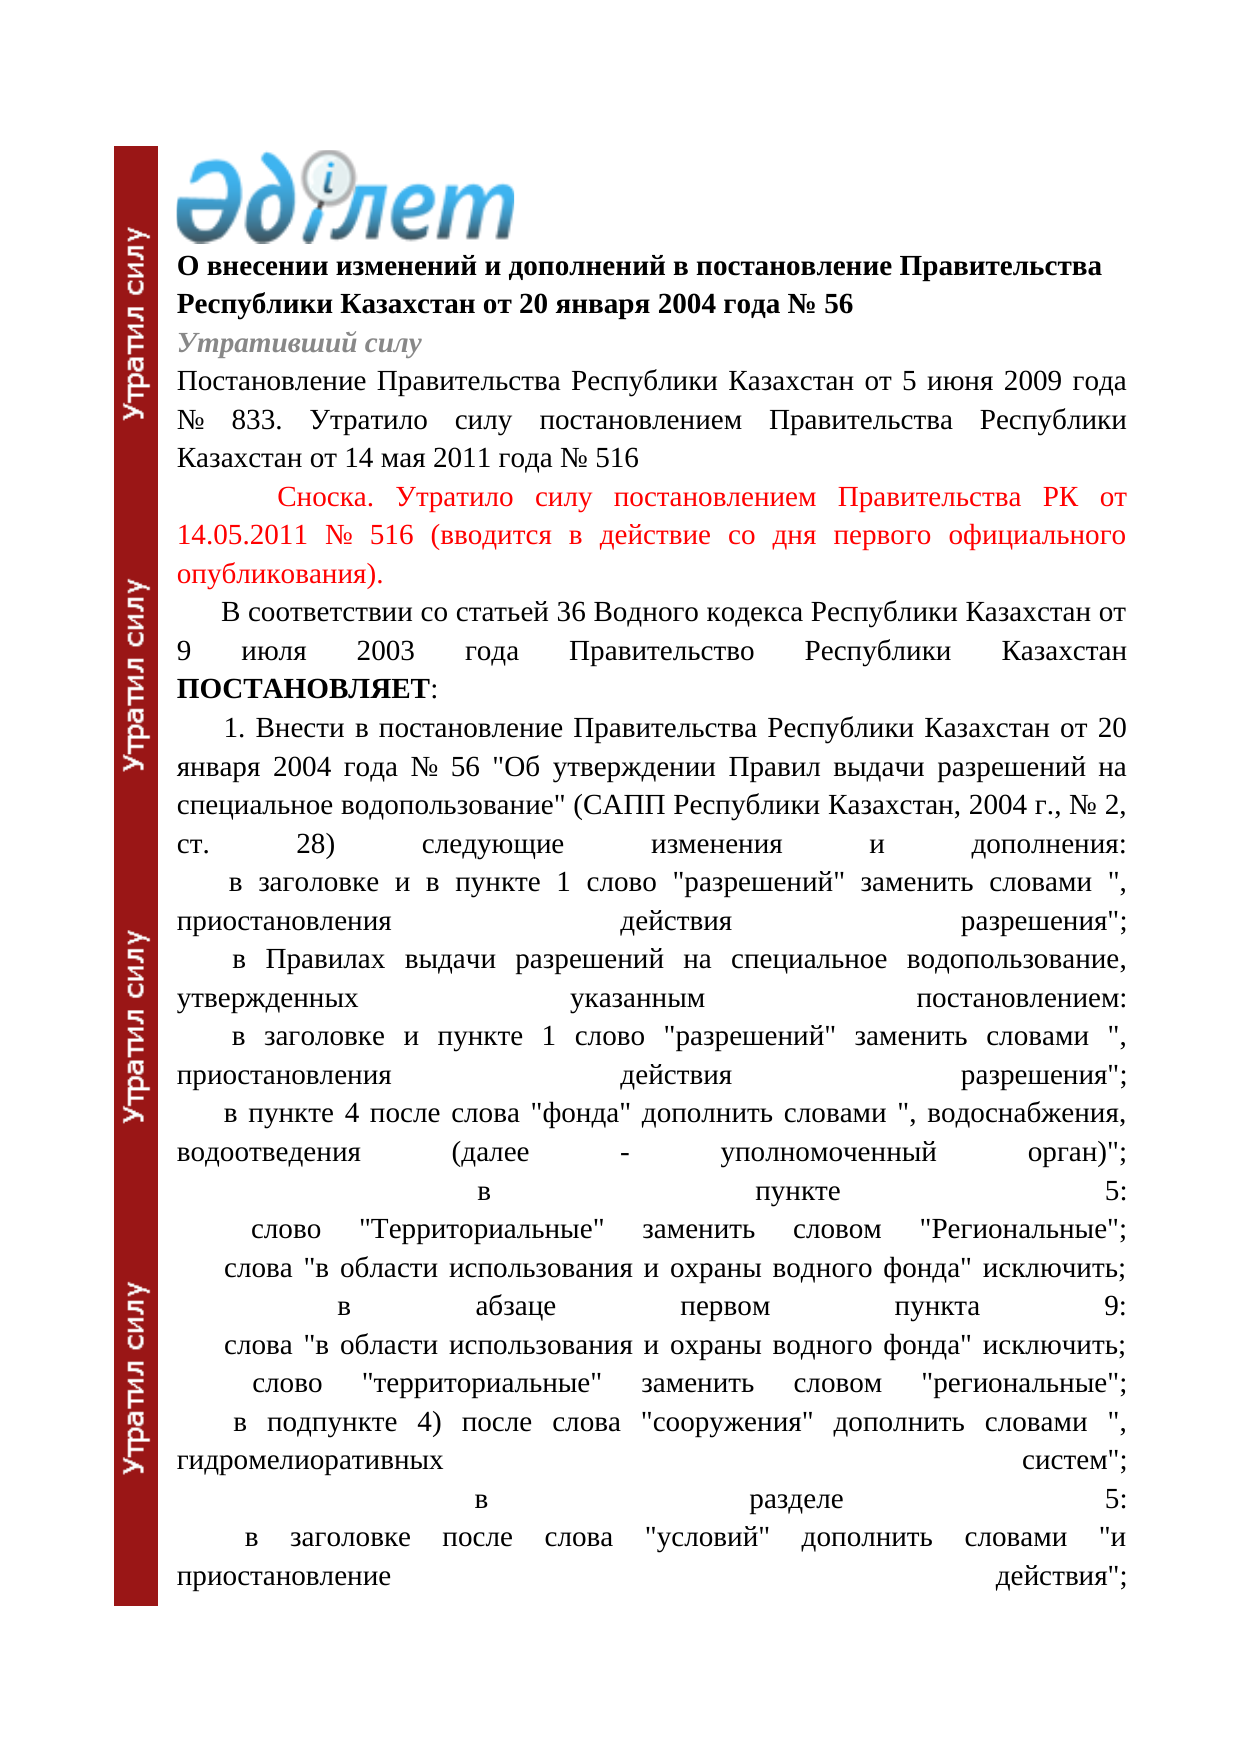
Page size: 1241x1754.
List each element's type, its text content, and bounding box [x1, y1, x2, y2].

text О внесении изменений и дополнений в постановление Правительства Республики Казахстан от 20 января 2004 года № 56 [112, 248, 1128, 320]
text Постановление Правительства Республики Казахстан от 5 июня 2009 года № 833. Утратило силу постановлением Правительства Республики Казахстан от 14 мая 2011 года № 516 [112, 363, 1128, 474]
text Утративший силу [112, 325, 1128, 358]
picture [114, 1592, 158, 1606]
picture [114, 358, 158, 363]
picture [114, 474, 158, 479]
picture [114, 320, 158, 325]
picture [114, 589, 158, 594]
picture [176, 150, 515, 244]
picture [114, 146, 158, 248]
text Сноска. Утратило силу постановлением Правительства РК от 14.05.2011 № 516 (вводится в действие со дня первого официального опубликования). [112, 479, 1128, 589]
